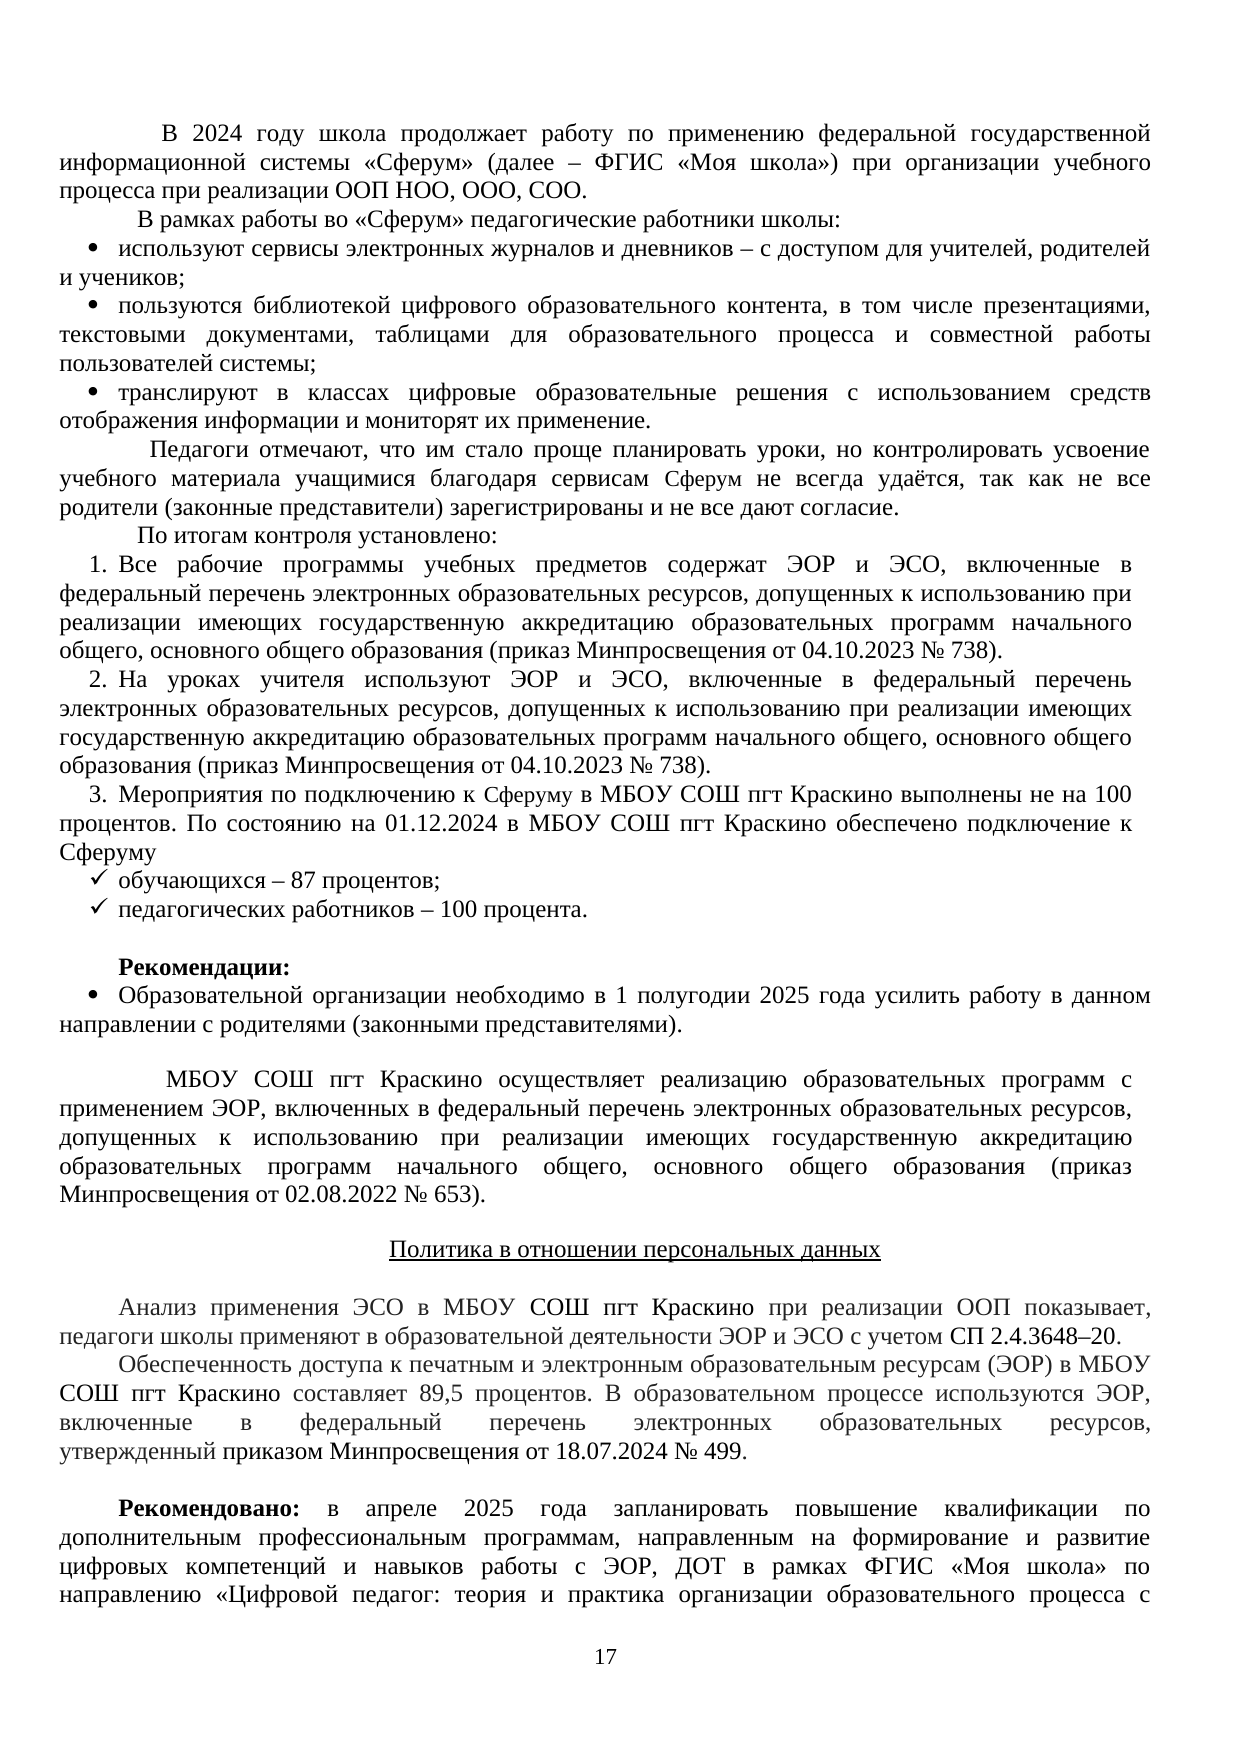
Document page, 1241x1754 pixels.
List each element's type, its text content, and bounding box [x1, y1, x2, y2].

text Политика в отношении персональных данных [59, 1234, 1152, 1263]
text Рекомендации: [59, 952, 1133, 981]
list пользуются библиотекой цифрового образовательного контента, в том числе презентациями, текстовыми документами, таблицами для образовательного процесса и совместной работы пользователей системы; [59, 291, 1152, 377]
list Все рабочие программы учебных предметов содержат ЭОР и ЭСО, включенные в федеральный перечень электронных образовательных ресурсов, допущенных к использованию при реализации имеющих государственную аккредитацию образовательных программ начального общего, основного общего образования (приказ Минпросвещения от 04.10.2023 № 738). [59, 549, 1133, 664]
text Анализ применения ЭСО в МБОУ СОШ пгт Краскино при реализации ООП показывает, педагоги школы применяют в образовательной деятельности ЭОР и ЭСО с учетом СП 2.4.3648–20. [59, 1292, 1152, 1349]
list На уроках учителя используют ЭОР и ЭСО, включенные в федеральный перечень электронных образовательных ресурсов, допущенных к использованию при реализации имеющих государственную аккредитацию образовательных программ начального общего, основного общего образования (приказ Минпросвещения от 04.10.2023 № 738). [59, 664, 1133, 779]
text В 2024 году школа продолжает работу по применению федеральной государственной информационной системы «Сферум» (далее – ФГИС «Моя школа») при организации учебного процесса при реализации ООП НОО, ООО, СОО. [59, 118, 1152, 204]
list транслируют в классах цифровые образовательные решения с использованием средств отображения информации и мониторят их применение. [59, 377, 1152, 434]
text Обеспеченность доступа к печатным и электронным образовательным ресурсам (ЭОР) в МБОУ СОШ пгт Краскино составляет 89,5 процентов. В образовательном процессе используются ЭОР, включенные в федеральный перечень электронных образовательных ресурсов, утвержденный приказом Минпросвещения от 18.07.2024 № 499. [59, 1349, 1152, 1464]
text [59, 1493, 1152, 1608]
text В рамках работы во «Сферум» педагогические работники школы: [59, 204, 1152, 233]
text МБОУ СОШ пгт Краскино осуществляет реализацию образовательных программ с применением ЭОР, включенных в федеральный перечень электронных образовательных ресурсов, допущенных к использованию при реализации имеющих государственную аккредитацию образовательных программ начального общего, основного общего образования (приказ Минпросвещения от 02.08.2022 № 653). [59, 1064, 1133, 1208]
list Образовательной организации необходимо в 1 полугодии 2025 года усилить работу в данном направлении с родителями (законными представителями). [59, 981, 1152, 1038]
list Мероприятия по подключению к Сферуму в МБОУ СОШ пгт Краскино выполнены не на 100 процентов. По состоянию на 01.12.2024 в МБОУ СОШ пгт Краскино обеспечено подключение к Сферуму [59, 779, 1133, 866]
list обучающихся – 87 процентов; [59, 866, 1133, 894]
list используют сервисы электронных журналов и дневников – с доступом для учителей, родителей и учеников; [59, 233, 1152, 291]
text Педагоги отмечают, что им стало проще планировать уроки, но контролировать усвоение учебного материала учащимися благодаря сервисам Сферум не всегда удаётся, так как не все родители (законные представители) зарегистрированы и не все дают согласие. [59, 434, 1152, 521]
text По итогам контроля установлено: [59, 521, 1152, 549]
list педагогических работников – 100 процента. [59, 894, 1133, 923]
